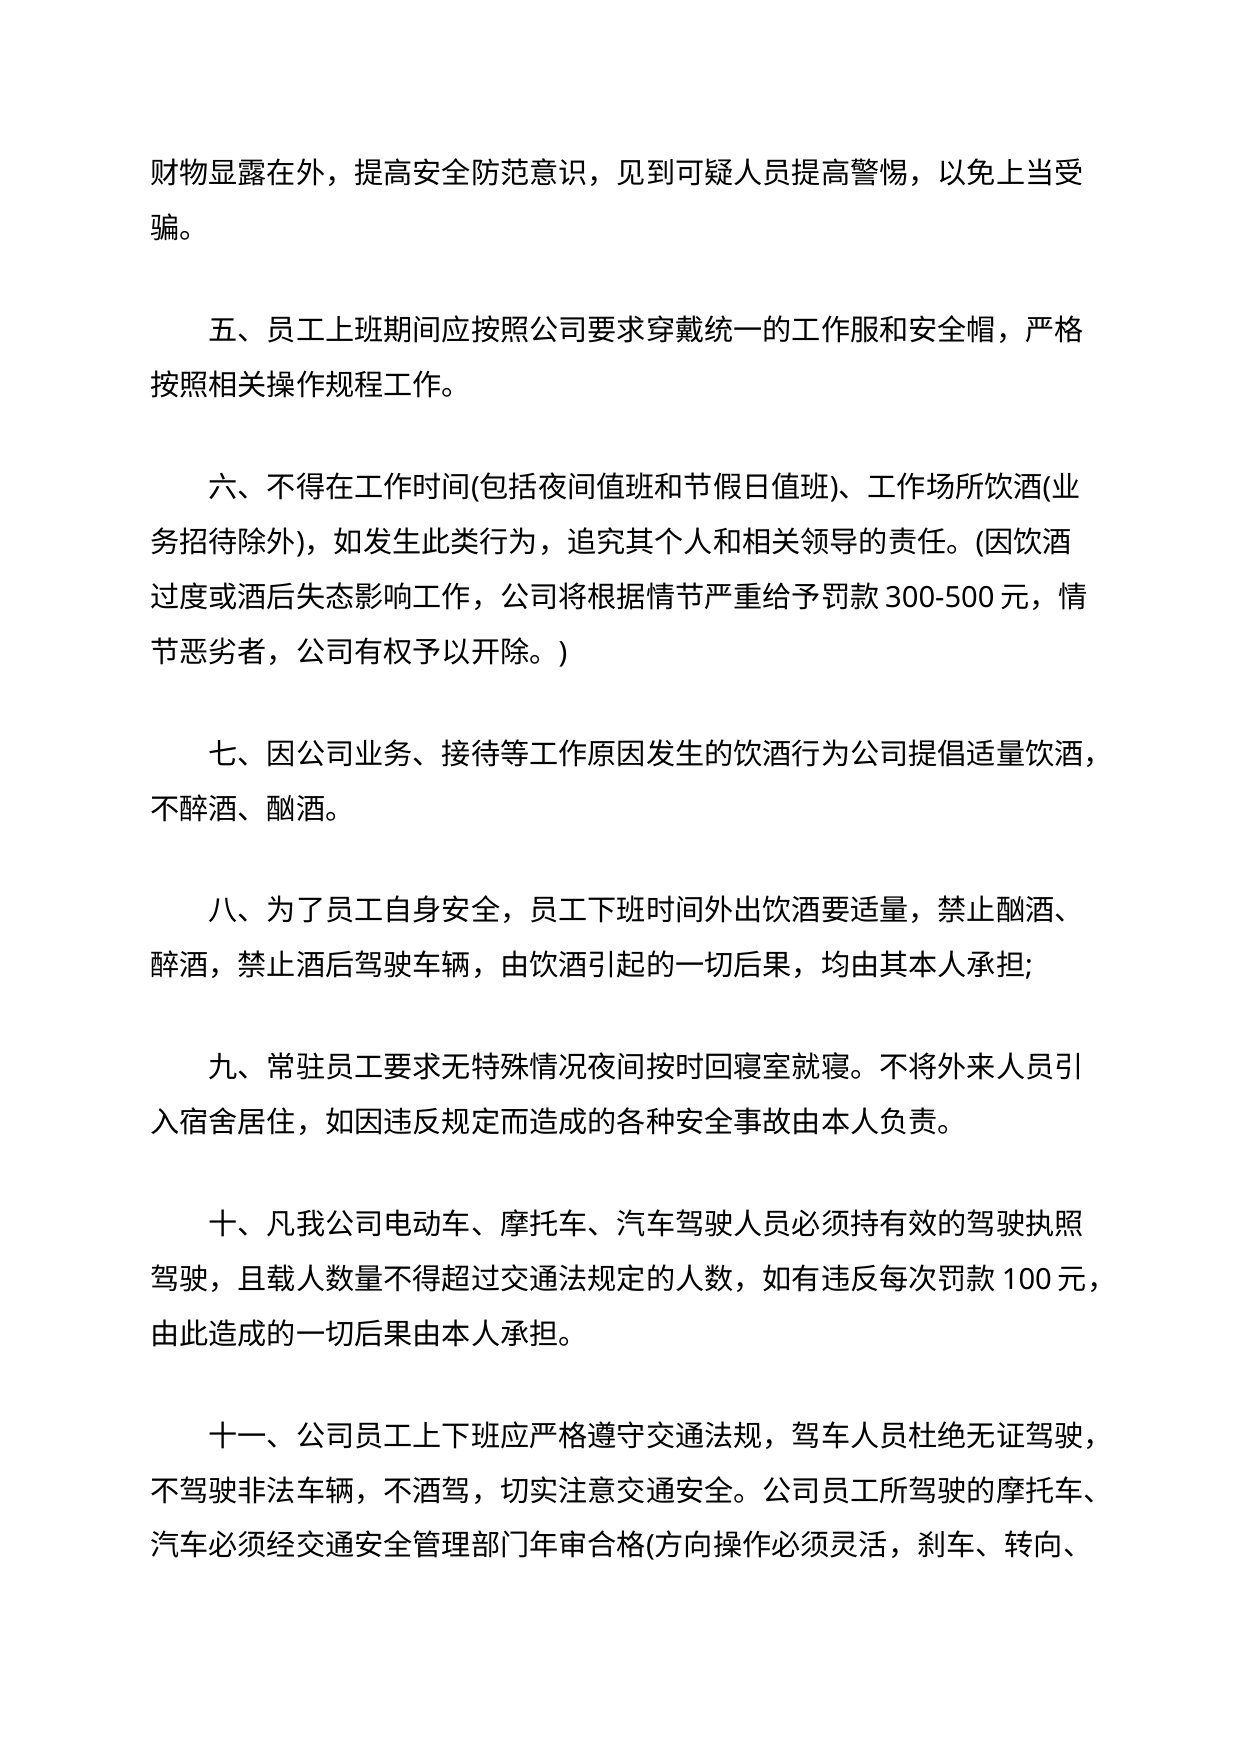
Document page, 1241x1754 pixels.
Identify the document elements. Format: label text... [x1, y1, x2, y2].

text 九、常驻员工要求无特殊情况夜间按时回寝室就寝。不将外来人员引入宿舍居住，如因违反规定而造成的各种安全事故由本人负责。 [150, 1044, 1090, 1141]
text 六、不得在工作时间(包括夜间值班和节假日值班)、工作场所饮酒(业务招待除外)，如发生此类行为，追究其个人和相关领导的责任。(因饮酒过度或酒后失态影响工作，公司将根据情节严重给予罚款300-500元，情节恶劣者，公司有权予以开除。) [150, 463, 1090, 671]
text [150, 150, 1090, 247]
text 五、员工上班期间应按照公司要求穿戴统一的工作服和安全帽，严格按照相关操作规程工作。 [150, 307, 1090, 404]
text 十、凡我公司电动车、摩托车、汽车驾驶人员必须持有效的驾驶执照驾驶，且载人数量不得超过交通法规定的人数，如有违反每次罚款100元，由此造成的一切后果由本人承担。 [150, 1201, 1090, 1353]
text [150, 1412, 1090, 1564]
text 七、因公司业务、接待等工作原因发生的饮酒行为公司提倡适量饮酒，不醉酒、酗酒。 [150, 730, 1090, 827]
text 八、为了员工自身安全，员工下班时间外出饮酒要适量，禁止酗酒、醉酒，禁止酒后驾驶车辆，由饮酒引起的一切后果，均由其本人承担; [150, 887, 1090, 984]
